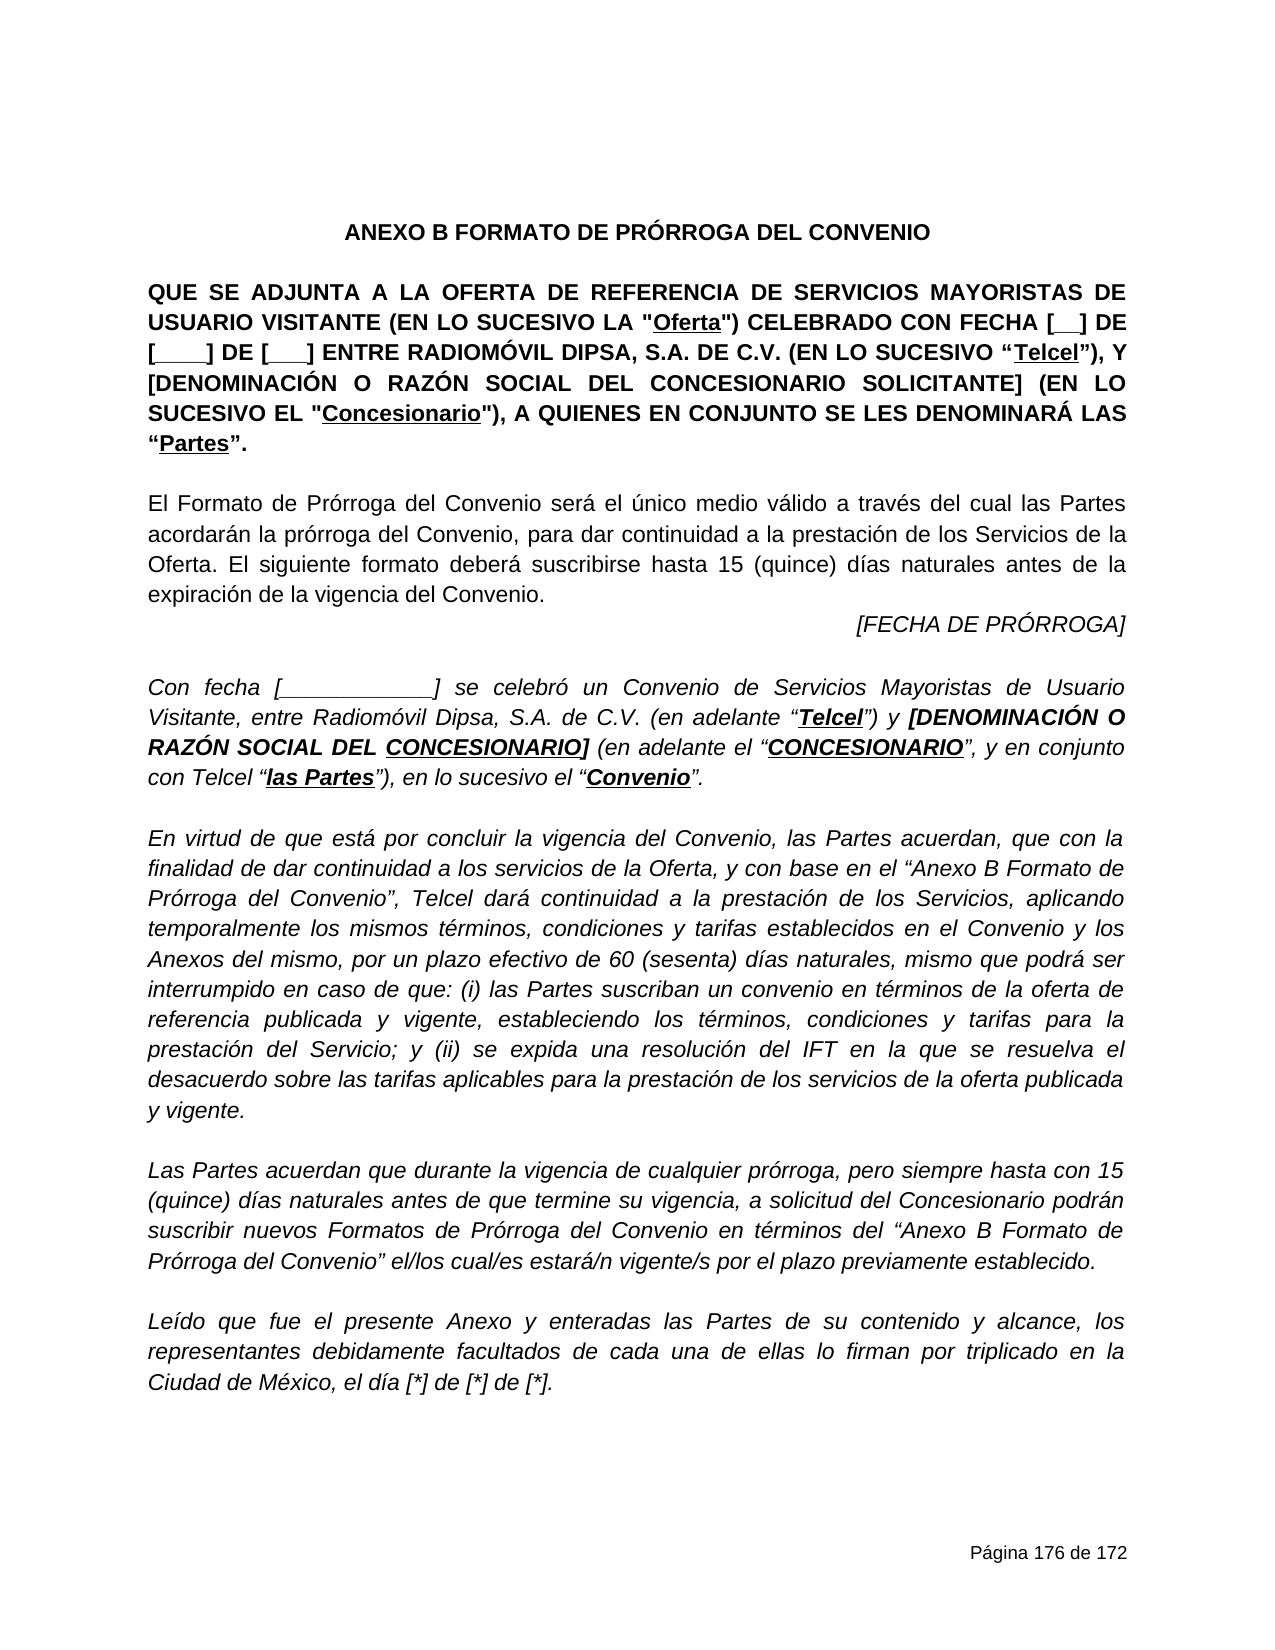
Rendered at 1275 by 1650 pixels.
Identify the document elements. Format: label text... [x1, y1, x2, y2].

text QUE SE ADJUNTA A LA OFERTA DE REFERENCIA DE SERVICIOS MAYORISTAS DE USUARIO VISITANTE (EN LO SUCESIVO LA "Oferta") CELEBRADO CON FECHA [__] DE [____] DE [___] ENTRE RADIOMÓVIL DIPSA, S.A. DE C.V. (EN LO SUCESIVO “Telcel”), Y [DENOMINACIÓN O RAZÓN SOCIAL DEL CONCESIONARIO SOLICITANTE] (EN LO SUCESIVO EL "Concesionario"), A QUIENES EN CONJUNTO SE LES DENOMINARÁ LAS “Partes”. [148, 279, 1127, 456]
text Leído que fue el presente Anexo y enteradas las Partes de su contenido y alcance, los representantes debidamente facultados de cada una de ellas lo firman por triplicado en la Ciudad de México, el día [*] de [*] de [*]. [148, 1308, 1127, 1395]
text El Formato de Prórroga del Convenio será el único medio válido a través del cual las Partes acordarán la prórroga del Convenio, para dar continuidad a la prestación de los Servicios de la Oferta. El siguiente formato deberá suscribirse hasta 15 (quince) días naturales antes de la expiración de la vigencia del Convenio. [148, 490, 1127, 607]
text En virtud de que está por concluir la vigencia del Convenio, las Partes acuerdan, que con la finalidad de dar continuidad a los servicios de la Oferta, y con base en el “Anexo B Formato de Prórroga del Convenio”, Telcel dará continuidad a la prestación de los Servicios, aplicando temporalmente los mismos términos, condiciones y tarifas establecidos en el Convenio y los Anexos del mismo, por un plazo efectivo de 60 (sesenta) días naturales, mismo que podrá ser interrumpido en caso de que: (i) las Partes suscriban un convenio en términos de la oferta de referencia publicada y vigente, estableciendo los términos, condiciones y tarifas para la prestación del Servicio; y (ii) se expida una resolución del IFT en la que se resuelva el desacuerdo sobre las tarifas aplicables para la prestación de los servicios de la oferta publicada y vigente. [148, 825, 1127, 1123]
text [FECHA DE PRÓRROGA] [148, 611, 1127, 638]
text Con fecha [____________] se celebró un Convenio de Servicios Mayoristas de Usuario Visitante, entre Radiomóvil Dipsa, S.A. de C.V. (en adelante “Telcel”) y [DENOMINACIÓN O RAZÓN SOCIAL DEL CONCESIONARIO] (en adelante el “CONCESIONARIO”, y en conjunto con Telcel “las Partes”), en lo sucesivo el “Convenio”. [148, 674, 1127, 791]
text ANEXO B FORMATO DE PRÓRROGA DEL CONVENIO [148, 218, 1127, 245]
text Las Partes acuerdan que durante la vigencia de cualquier prórroga, pero siempre hasta con 15 (quince) días naturales antes de que termine su vigencia, a solicitud del Concesionario podrán suscribir nuevos Formatos de Prórroga del Convenio en términos del “Anexo B Formato de Prórroga del Convenio” el/los cual/es estará/n vigente/s por el plazo previamente establecido. [148, 1157, 1127, 1274]
